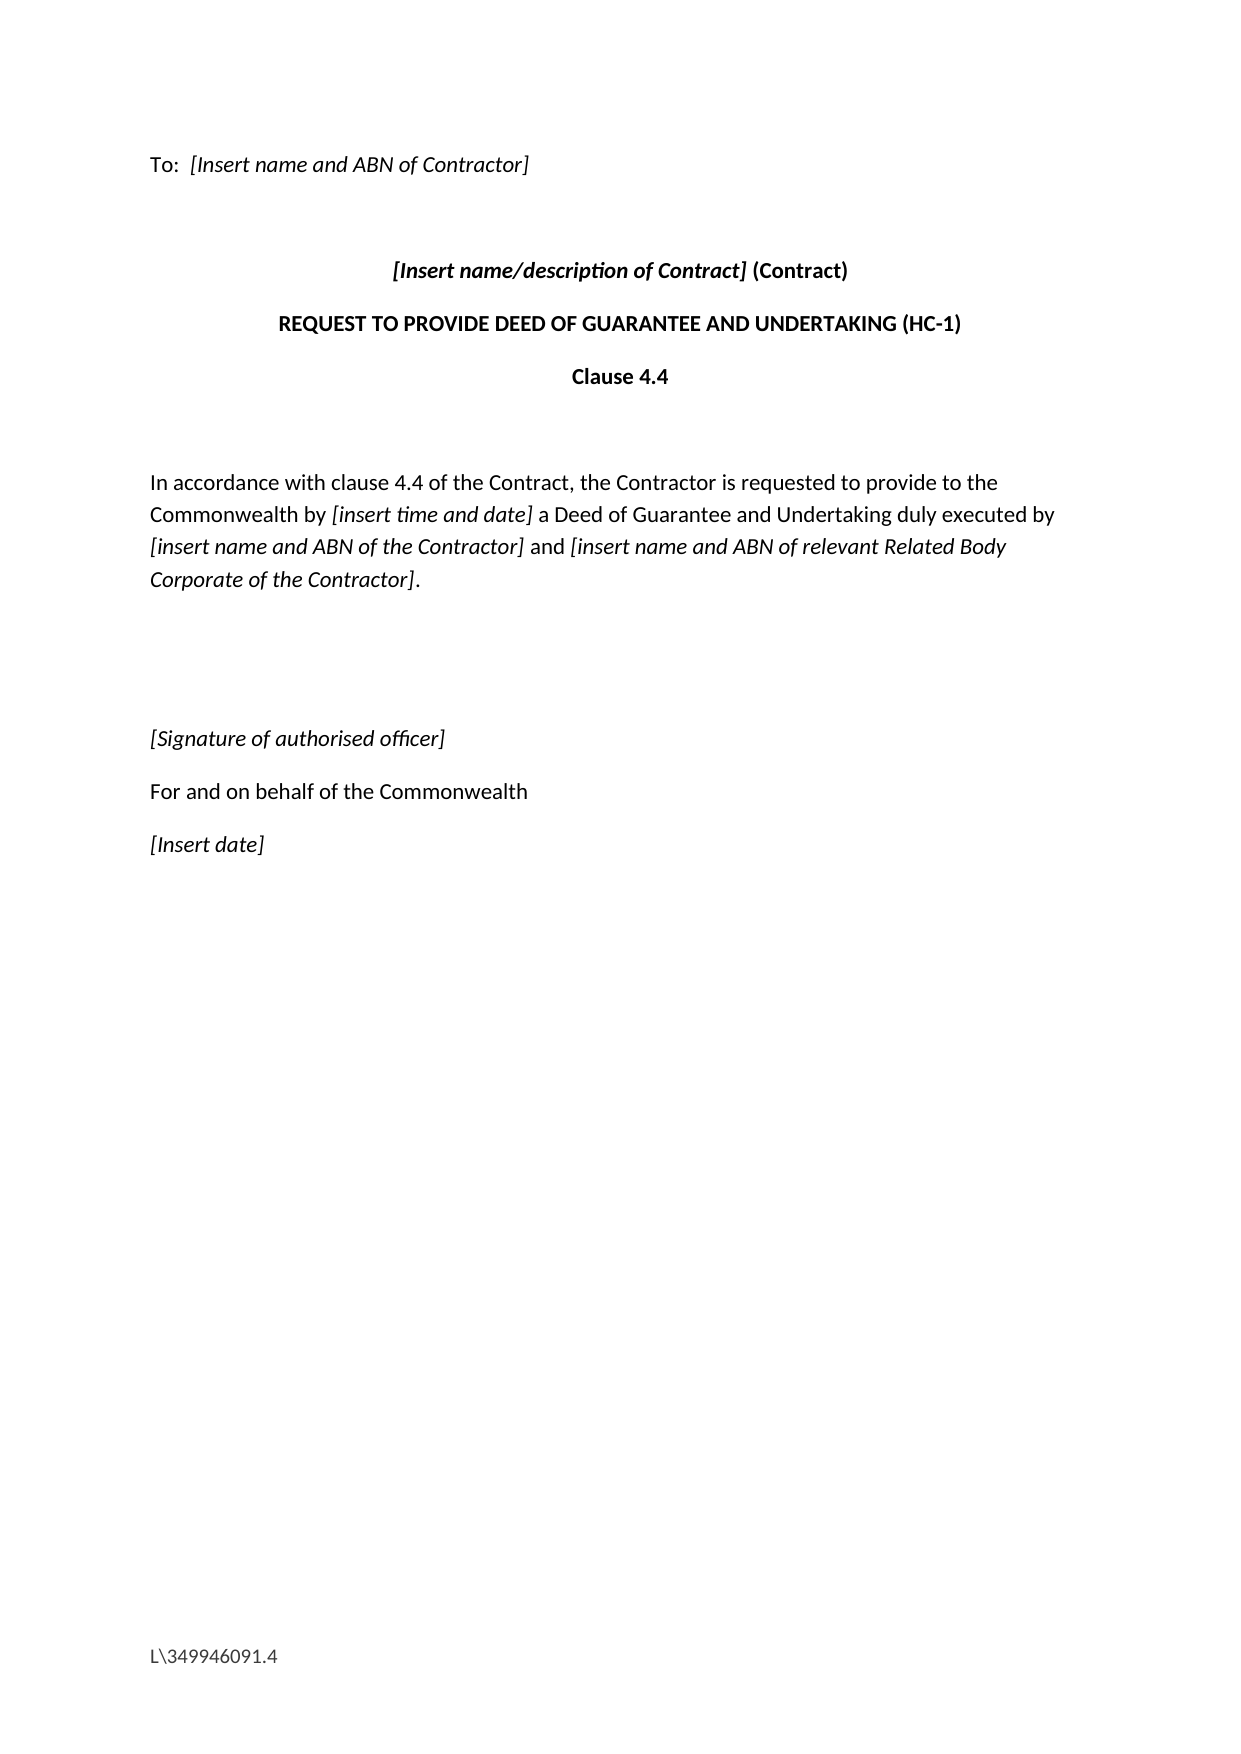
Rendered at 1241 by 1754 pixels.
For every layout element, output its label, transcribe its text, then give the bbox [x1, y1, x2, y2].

text [Insert date] [150, 830, 1090, 858]
text [Signature of authorised officer] [150, 724, 1090, 752]
text To: [Insert name and ABN of Contractor] [150, 150, 1090, 178]
text Clause 4.4 [150, 362, 1090, 390]
text For and on behalf of the Commonwealth [150, 777, 1090, 805]
text In accordance with clause 4.4 of the Contract, the Contractor is requested to provide to the Commonwealth by [insert time and date] a Deed of Guarantee and Undertaking duly executed by [insert name and ABN of the Contractor] and [insert name and ABN of relevant Related Body Corporate of the Contractor]. [150, 468, 1090, 593]
text REQUEST TO PROVIDE DEED OF GUARANTEE AND UNDERTAKING (HC-1) [150, 309, 1090, 337]
text [Insert name/description of Contract] (Contract) [150, 256, 1090, 284]
